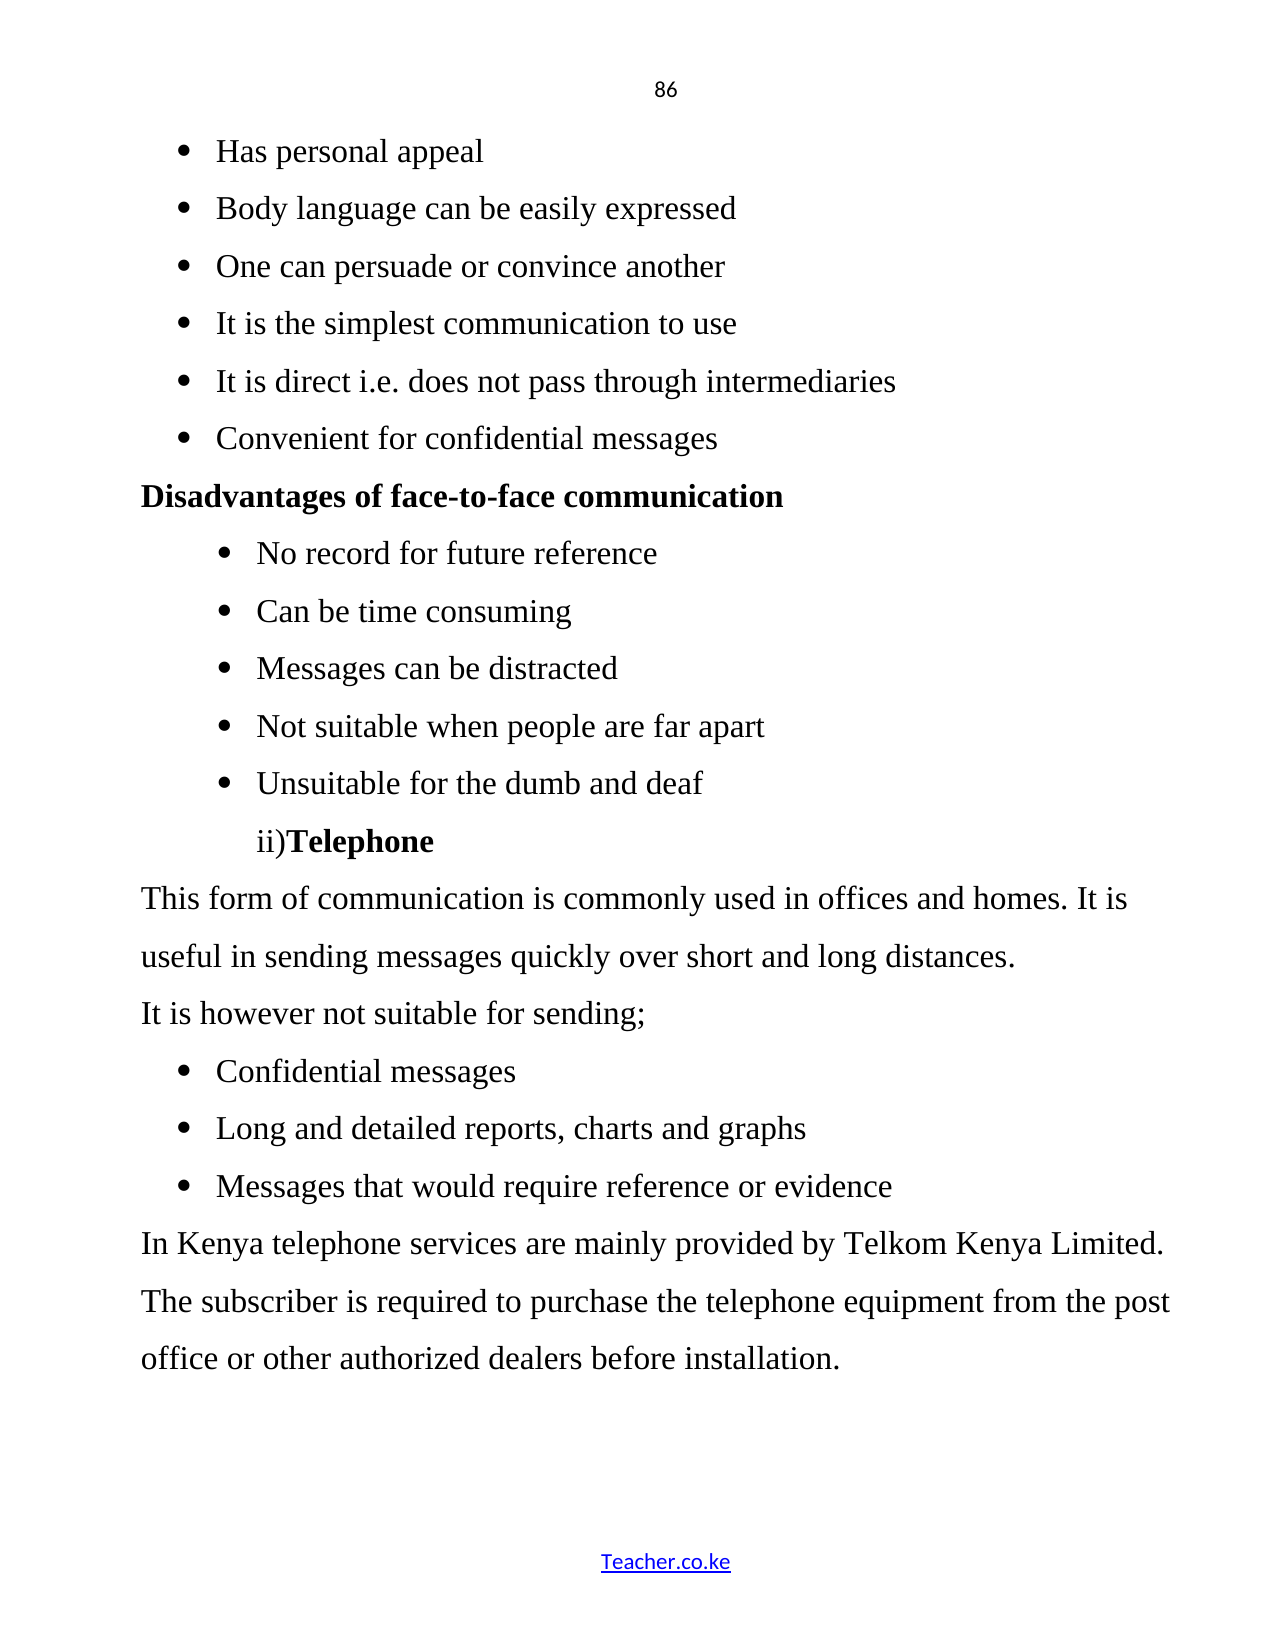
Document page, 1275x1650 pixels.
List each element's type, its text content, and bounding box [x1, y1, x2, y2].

list It is the simplest communication to use [178, 303, 1191, 342]
list One can persuade or convince another [178, 246, 1191, 284]
text This form of communication is commonly used in offices and homes. It is useful in sending messages quickly over short and long distances. [141, 878, 1191, 974]
list Has personal appeal [178, 131, 1191, 169]
list Not suitable when people are far apart [219, 706, 1191, 744]
text In Kenya telephone services are mainly provided by Telkom Kenya Limited. The subscriber is required to purchase the telephone equipment from the post office or other authorized dealers before installation. [141, 1223, 1191, 1377]
list No record for future reference [219, 533, 1191, 572]
list Confidential messages [178, 1051, 1191, 1089]
list ii)Telephone [256, 821, 1191, 859]
list Messages can be distracted [219, 648, 1191, 687]
text It is however not suitable for sending; [141, 993, 1191, 1032]
list Can be time consuming [219, 591, 1191, 629]
text Disadvantages of face-to-face communication [141, 476, 1191, 514]
list Convenient for confidential messages [178, 418, 1191, 457]
list Body language can be easily expressed [178, 188, 1191, 227]
list It is direct i.e. does not pass through intermediaries [178, 361, 1191, 399]
list Messages that would require reference or evidence [178, 1166, 1191, 1204]
list Unsuitable for the dumb and deaf [219, 763, 1191, 802]
list Long and detailed reports, charts and graphs [178, 1108, 1191, 1147]
